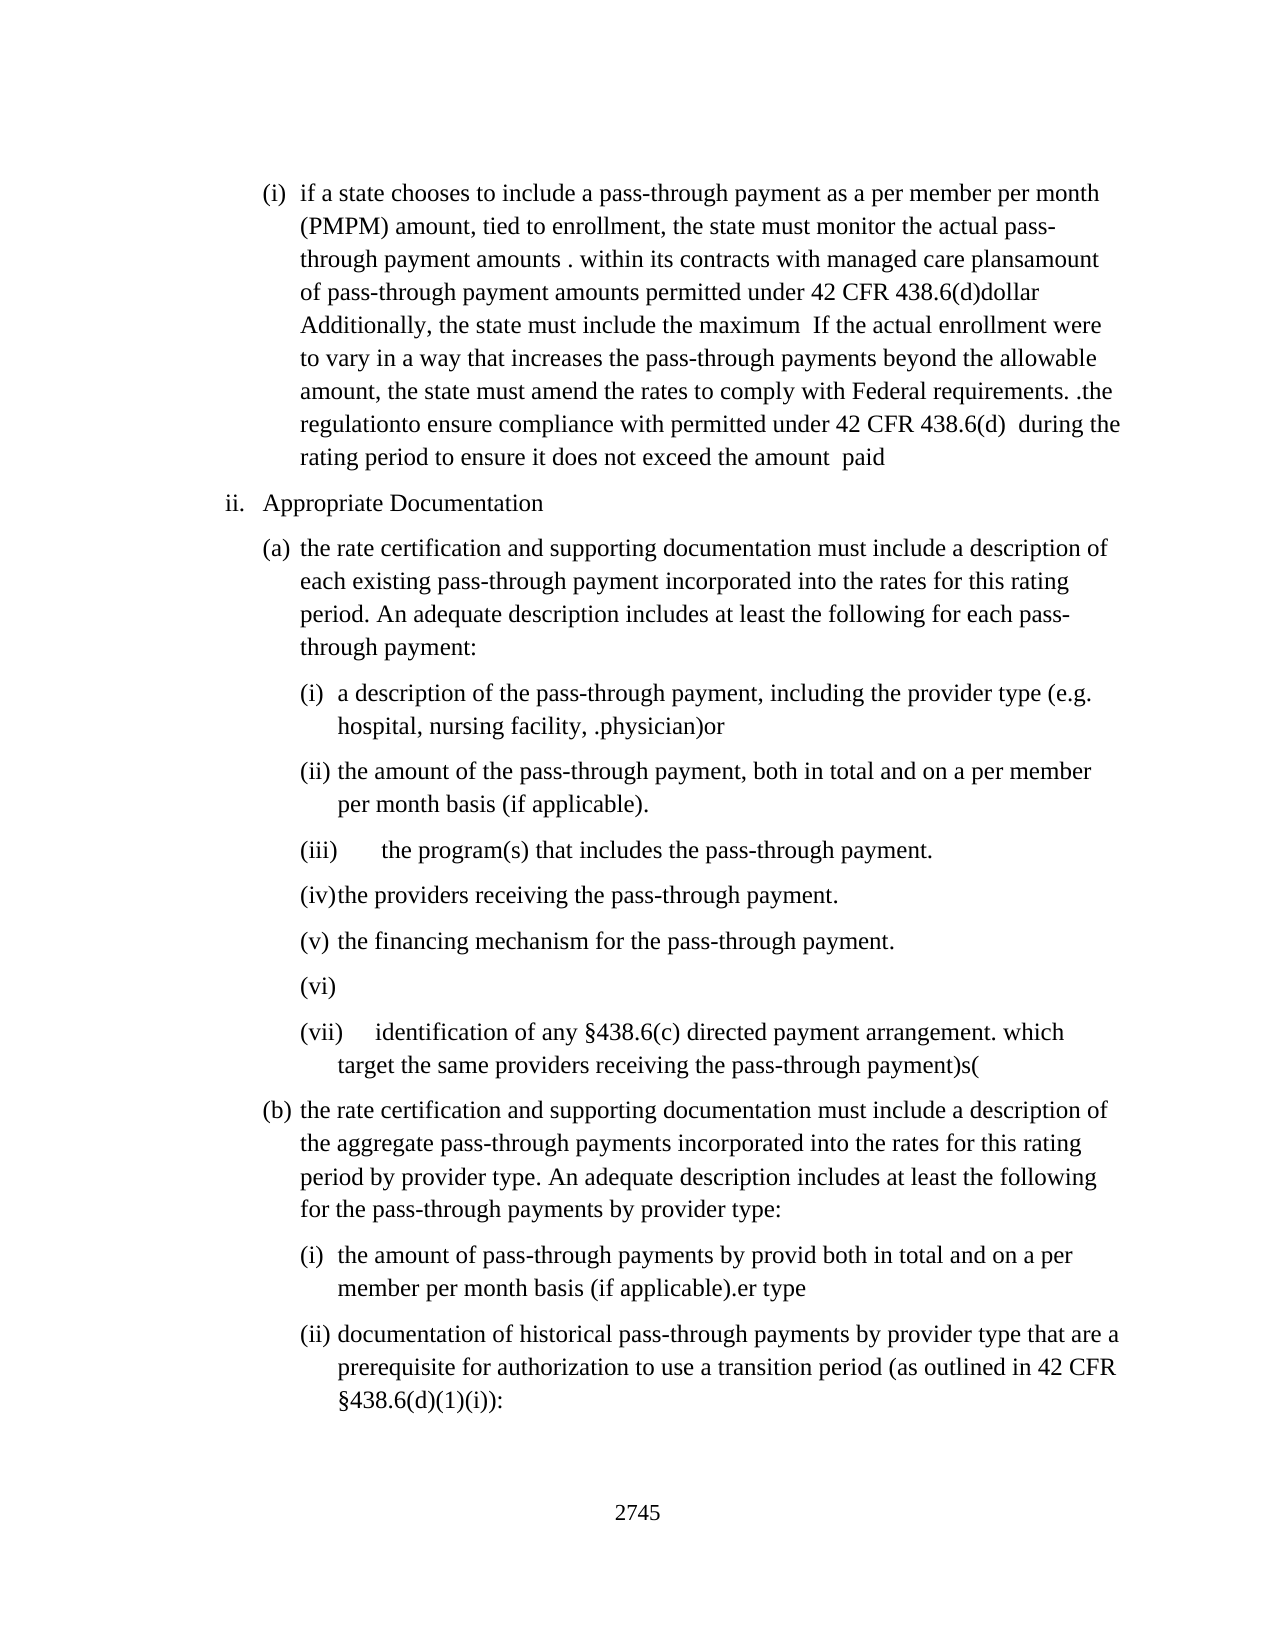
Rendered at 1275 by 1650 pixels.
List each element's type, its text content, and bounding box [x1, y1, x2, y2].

list the rate certification and supporting documentation must include a description of the aggregate pass-through payments incorporated into the rates for this rating period by provider type. An adequate description includes at least the following for the pass-through payments by provider type: [262, 1096, 1125, 1223]
list the rate certification and supporting documentation must include a description of each existing pass-through payment incorporated into the rates for this rating period. An adequate description includes at least the following for each pass-through payment: [262, 533, 1125, 661]
list the financing mechanism for the pass-through payment. [300, 926, 1125, 955]
list the providers receiving the pass-through payment. [300, 880, 1125, 909]
list the program(s) that includes the pass-through payment. [300, 835, 1125, 864]
list a description of the pass-through payment, including the provider type (e.g. hospital, nursing facility, .physician)or [300, 678, 1125, 739]
list if a state chooses to include a pass-through payment as a per member per month (PMPM) amount, tied to enrollment, the state must monitor the actual pass-through payment amounts . within its contracts with managed care plansamount of pass-through payment amounts permitted under 42 CFR 438.6(d)dollar Additionally, the state must include the maximum If the actual enrollment were to vary in a way that increases the pass-through payments beyond the allowable amount, the state must amend the rates to comply with Federal requirements. .the regulationto ensure compliance with permitted under 42 CFR 438.6(d) during the rating period to ensure it does not exceed the amount paid [262, 178, 1125, 471]
list identification of any §438.6(c) directed payment arrangement. which target the same providers receiving the pass-through payment)s( [300, 1017, 1125, 1079]
list the amount of the pass-through payment, both in total and on a per member per month basis (if applicable). [300, 756, 1125, 818]
list documentation of historical pass-through payments by provider type that are a prerequisite for authorization to use a transition period (as outlined in 42 CFR §438.6(d)(1)(i)): [300, 1319, 1125, 1413]
list Appropriate Documentation [225, 488, 1125, 516]
list the amount of pass-through payments by provid both in total and on a per member per month basis (if applicable).er type [300, 1240, 1125, 1302]
